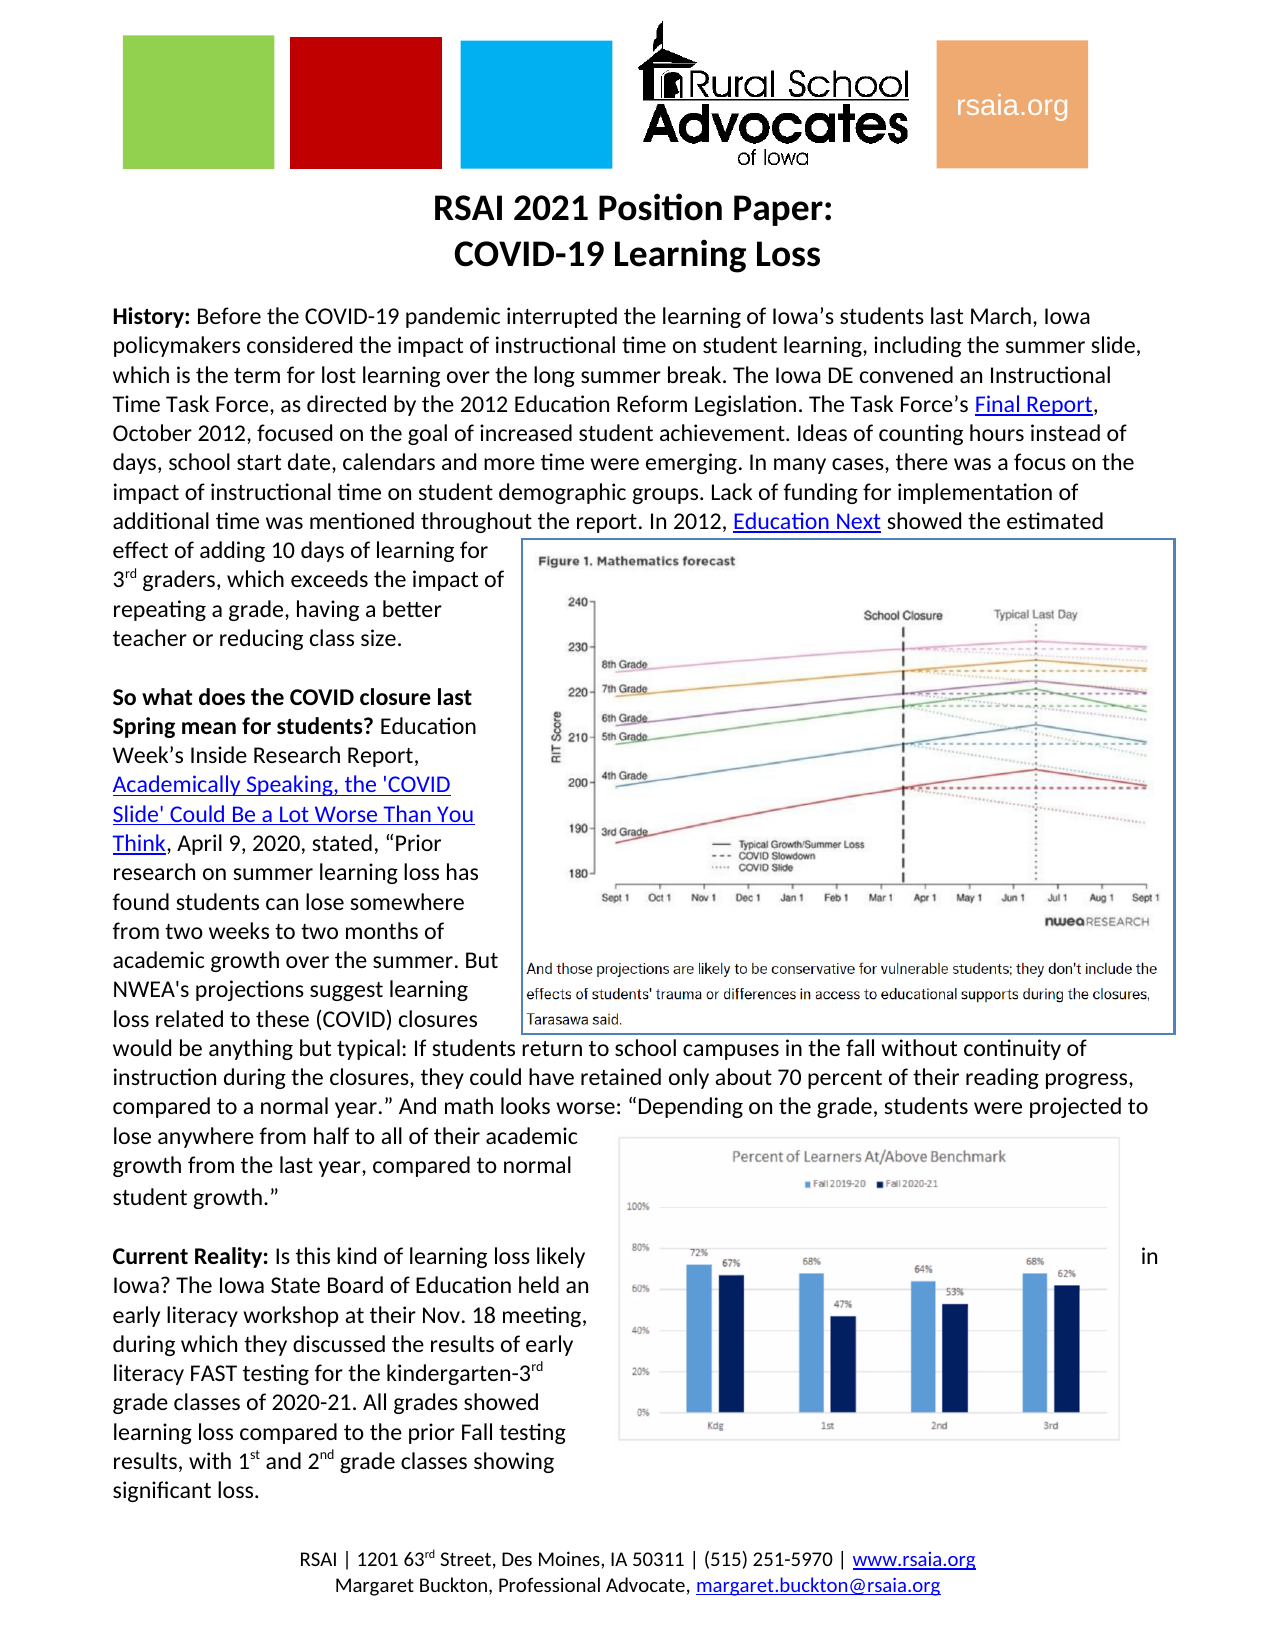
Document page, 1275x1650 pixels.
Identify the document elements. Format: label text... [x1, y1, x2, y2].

text History: Before the COVID-19 pandemic interrupted the learning of Iowa’s students last March, Iowa policymakers considered the impact of instructional time on student learning, including the summer slide, which is the term for lost learning over the long summer break. The Iowa DE convened an Instructional Time Task Force, as directed by the 2012 Education Reform Legislation. The Task Force’s Final Report, October 2012, focused on the goal of increased student achievement. Ideas of counting hours instead of days, school start date, calendars and more time were emerging. In many cases, there was a focus on the impact of instructional time on student demographic groups. Lack of funding for implementation of additional time was mentioned throughout the report. In 2012, Education Next showed the estimated effect of adding 10 days of learning for 3rd graders, which exceeds the impact of repeating a grade, having a better teacher or reducing class size. [112, 301, 1162, 652]
picture [612, 1130, 1122, 1446]
picture [523, 540, 1173, 1032]
text So what does the COVID closure last Spring mean for students? Education Week’s Inside Research Report, Academically Speaking, the 'COVID Slide' Could Be a Lot Worse Than You Think, April 9, 2020, stated, “Prior research on summer learning loss has found students can lose somewhere from two weeks to two months of academic growth over the summer. But NWEA's projections suggest learning loss related to these (COVID) closures would be anything but typical: If students return to school campuses in the fall without continuity of instruction during the closures, they could have retained only about 70 percent of their reading progress, compared to a normal year.” And math looks worse: “Depending on the grade, students were projected to lose anywhere from half to all of their academic growth from the last year, compared to normal student growth.” [112, 682, 1162, 1212]
text RSAI 2021 Position Paper: COVID-19 Learning Loss [112, 184, 1162, 276]
text Current Reality: Is this kind of learning loss likely in Iowa? The Iowa State Board of Education held an early literacy workshop at their Nov. 18 meeting, during which they discussed the results of early literacy FAST testing for the kindergarten-3rd grade classes of 2020-21. All grades showed learning loss compared to the prior Fall testing results, with 1st and 2nd grade classes showing significant loss. [112, 1241, 1162, 1475]
picture [628, 7, 920, 181]
